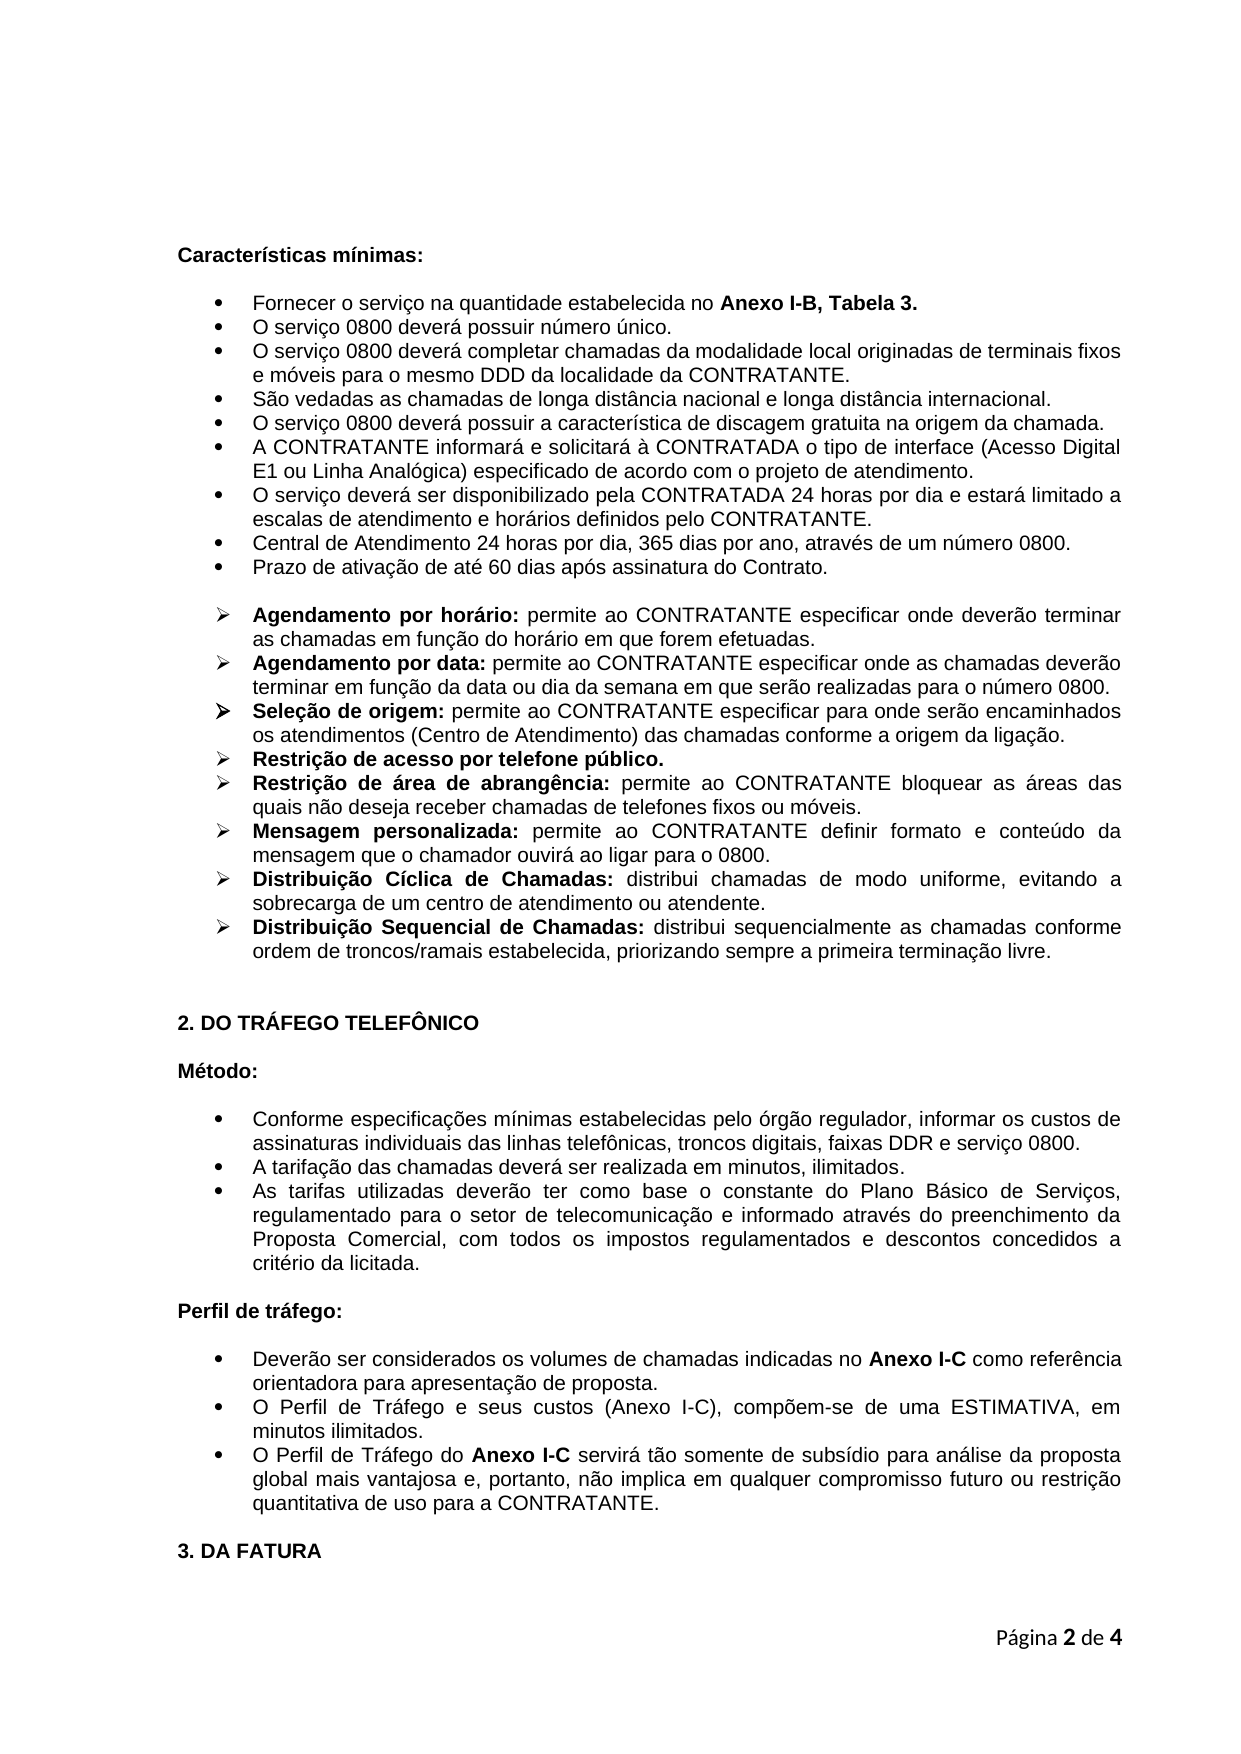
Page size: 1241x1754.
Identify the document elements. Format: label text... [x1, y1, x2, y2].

list São vedadas as chamadas de longa distância nacional e longa distância internacional. [215, 387, 1122, 411]
list Seleção de origem: permite ao CONTRATANTE especificar para onde serão encaminhados os atendimentos (Centro de Atendimento) das chamadas conforme a origem da ligação. [215, 699, 1122, 747]
list O Perfil de Tráfego e seus custos (Anexo I-C), compõem-se de uma ESTIMATIVA, em minutos ilimitados. [215, 1395, 1122, 1443]
list Mensagem personalizada: permite ao CONTRATANTE definir formato e conteúdo da mensagem que o chamador ouvirá ao ligar para o 0800. [215, 819, 1122, 867]
list O serviço deverá ser disponibilizado pela CONTRATADA 24 horas por dia e estará limitado a escalas de atendimento e horários definidos pelo CONTRATANTE. [215, 483, 1122, 531]
list Prazo de ativação de até 60 dias após assinatura do Contrato. [215, 555, 1122, 579]
list O serviço 0800 deverá possuir número único. [215, 314, 1122, 338]
list Distribuição Cíclica de Chamadas: distribui chamadas de modo uniforme, evitando a sobrecarga de um centro de atendimento ou atendente. [215, 867, 1122, 915]
list Deverão ser considerados os volumes de chamadas indicadas no Anexo I-C como referência orientadora para apresentação de proposta. [215, 1347, 1122, 1395]
list A CONTRATANTE informará e solicitará à CONTRATADA o tipo de interface (Acesso Digital E1 ou Linha Analógica) especificado de acordo com o projeto de atendimento. [215, 435, 1122, 483]
text 2. DO TRÁFEGO TELEFÔNICO [177, 1011, 1122, 1035]
text Características mínimas: [177, 242, 1122, 266]
list Agendamento por data: permite ao CONTRATANTE especificar onde as chamadas deverão terminar em função da data ou dia da semana em que serão realizadas para o número 0800. [215, 651, 1122, 699]
list As tarifas utilizadas deverão ter como base o constante do Plano Básico de Serviços, regulamentado para o setor de telecomunicação e informado através do preenchimento da Proposta Comercial, com todos os impostos regulamentados e descontos concedidos a critério da licitada. [215, 1179, 1122, 1275]
list Fornecer o serviço na quantidade estabelecida no Anexo I-B, Tabela 3. [215, 290, 1122, 314]
list O Perfil de Tráfego do Anexo I-C servirá tão somente de subsídio para análise da proposta global mais vantajosa e, portanto, não implica em qualquer compromisso futuro ou restrição quantitativa de uso para a CONTRATANTE. [215, 1443, 1122, 1515]
text Perfil de tráfego: [177, 1299, 1122, 1323]
list Central de Atendimento 24 horas por dia, 365 dias por ano, através de um número 0800. [215, 531, 1122, 555]
list Conforme especificações mínimas estabelecidas pelo órgão regulador, informar os custos de assinaturas individuais das linhas telefônicas, troncos digitais, faixas DDR e serviço 0800. [215, 1107, 1122, 1155]
list O serviço 0800 deverá completar chamadas da modalidade local originadas de terminais fixos e móveis para o mesmo DDD da localidade da CONTRATANTE. [215, 338, 1122, 387]
list Restrição de área de abrangência: permite ao CONTRATANTE bloquear as áreas das quais não deseja receber chamadas de telefones fixos ou móveis. [215, 771, 1122, 819]
text 3. DA FATURA [177, 1539, 1122, 1563]
list Agendamento por horário: permite ao CONTRATANTE especificar onde deverão terminar as chamadas em função do horário em que forem efetuadas. [215, 603, 1122, 651]
list A tarifação das chamadas deverá ser realizada em minutos, ilimitados. [215, 1155, 1122, 1179]
list Restrição de acesso por telefone público. [215, 747, 1122, 771]
list Distribuição Sequencial de Chamadas: distribui sequencialmente as chamadas conforme ordem de troncos/ramais estabelecida, priorizando sempre a primeira terminação livre. [215, 915, 1122, 963]
text Método: [177, 1059, 1122, 1083]
list O serviço 0800 deverá possuir a característica de discagem gratuita na origem da chamada. [215, 411, 1122, 435]
